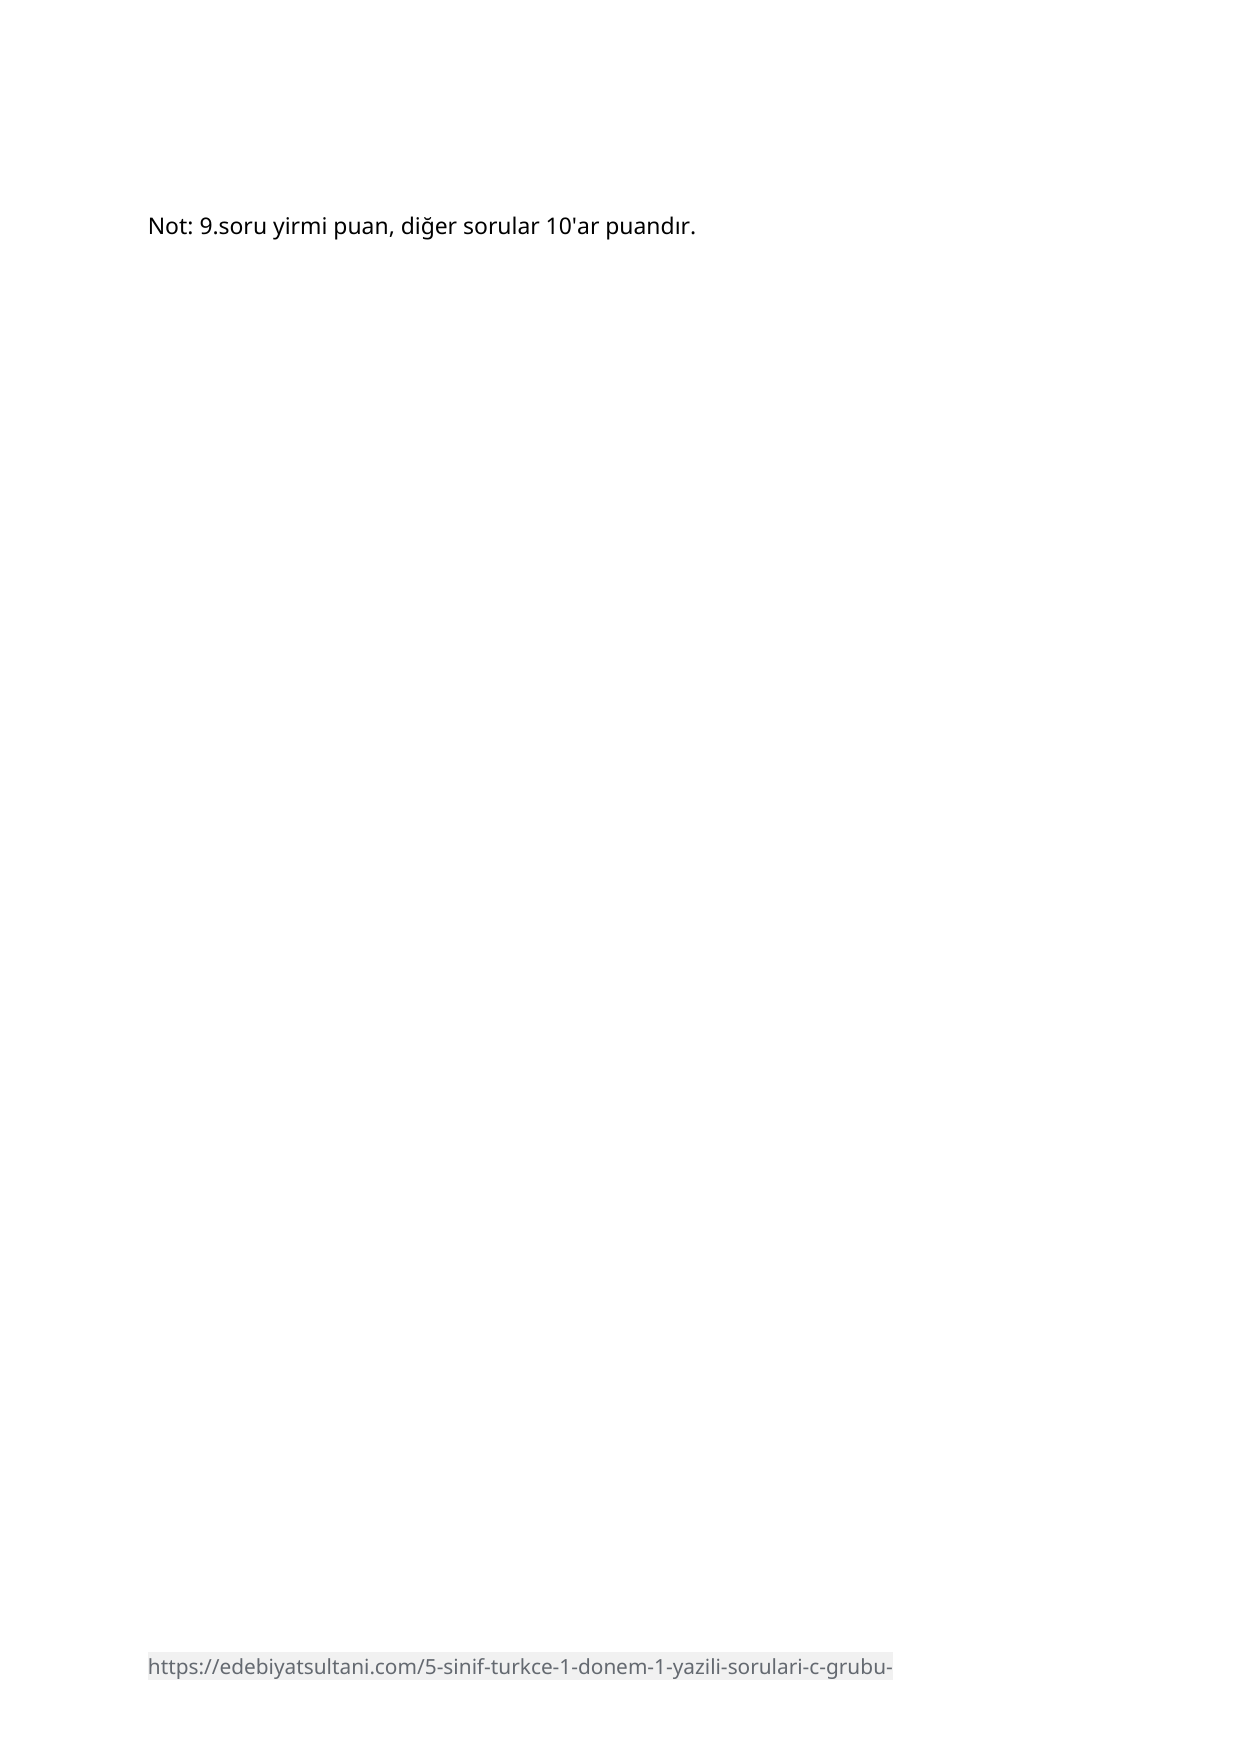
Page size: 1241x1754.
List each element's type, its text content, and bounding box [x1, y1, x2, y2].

text Not: 9.soru yirmi puan, diğer sorular 10'ar puandır. [148, 148, 1093, 241]
